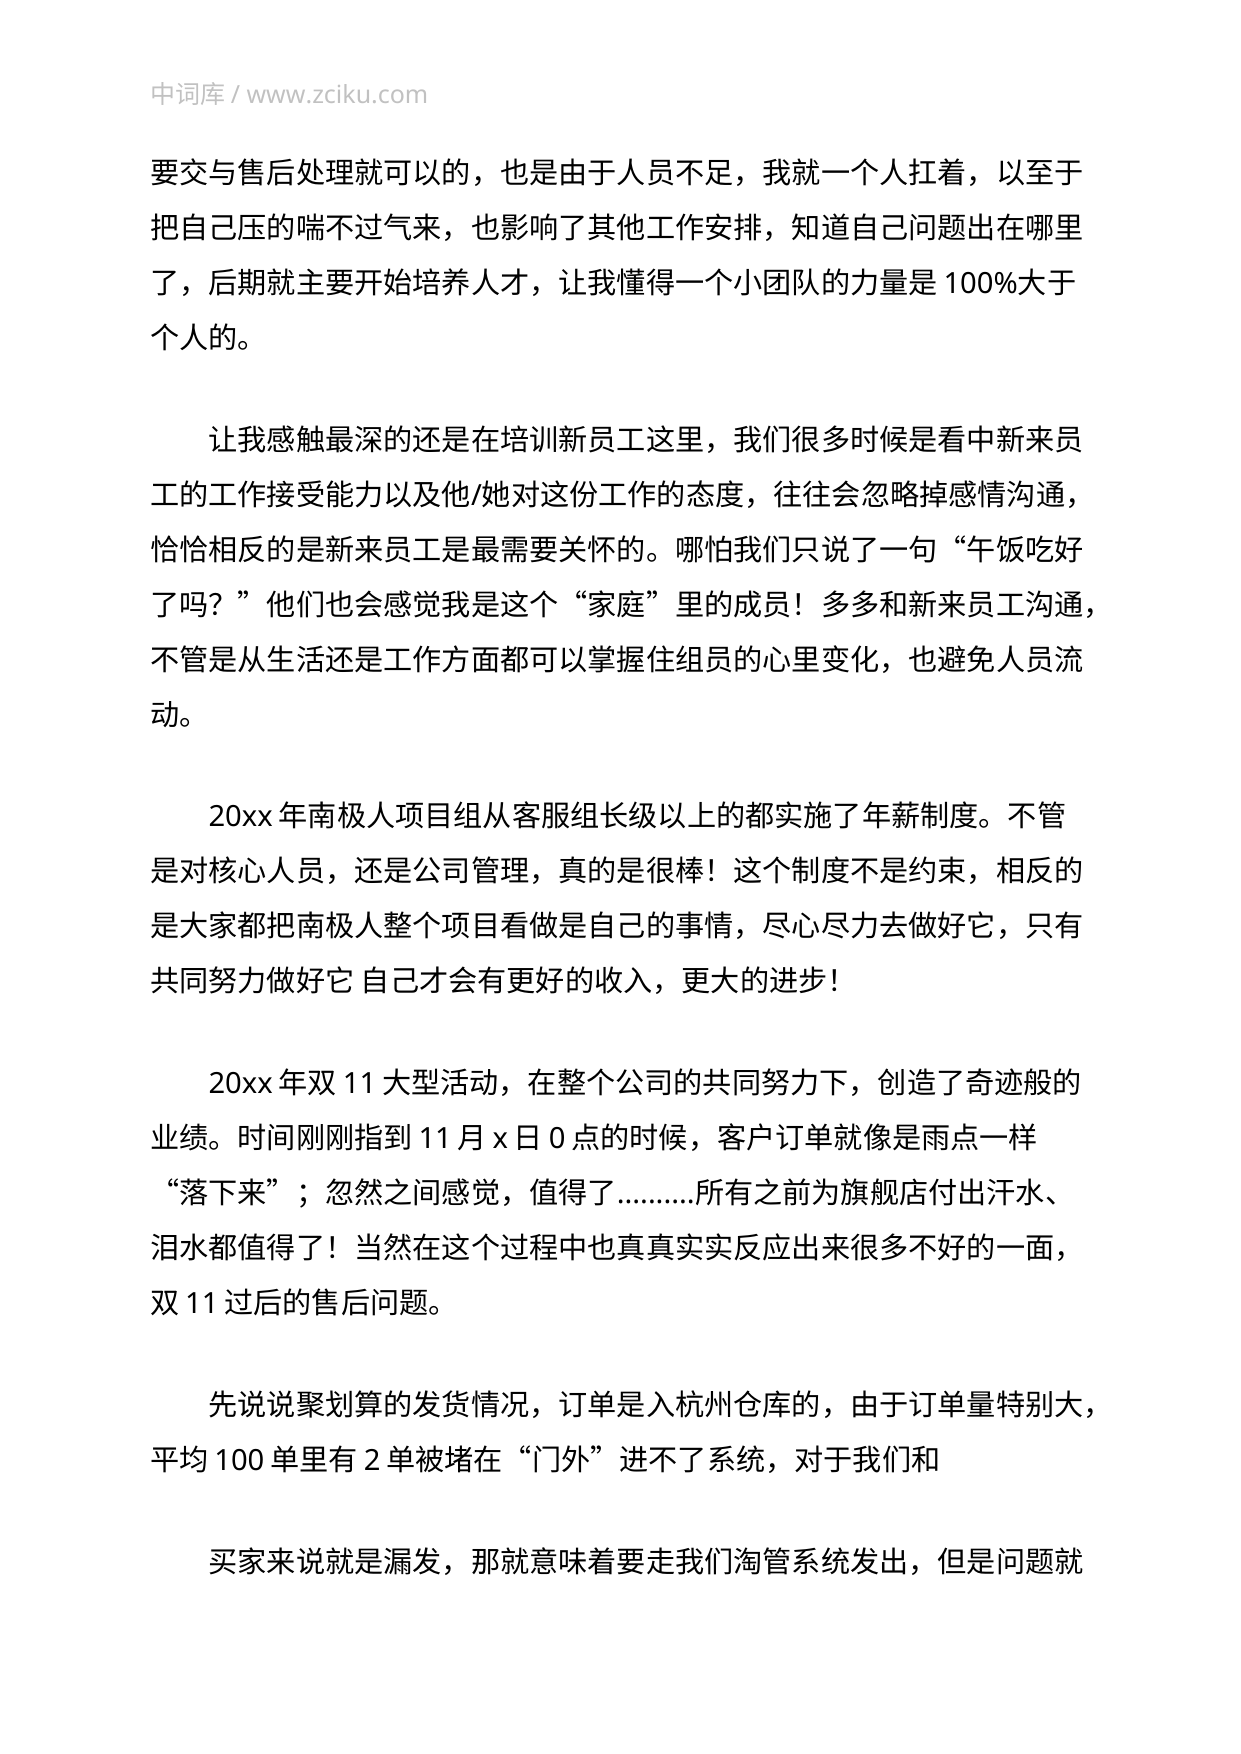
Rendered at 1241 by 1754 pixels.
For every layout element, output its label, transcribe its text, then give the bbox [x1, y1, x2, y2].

text 先说说聚划算的发货情况，订单是入杭州仓库的，由于订单量特别大，平均100单里有2单被堵在“门外”进不了系统，对于我们和 [150, 1381, 1090, 1479]
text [150, 1538, 1090, 1581]
text 20xx年南极人项目组从客服组长级以上的都实施了年薪制度。不管是对核心人员，还是公司管理，真的是很棒！这个制度不是约束，相反的是大家都把南极人整个项目看做是自己的事情，尽心尽力去做好它，只有共同努力做好它 自己才会有更好的收入，更大的进步！ [150, 793, 1090, 1000]
text 让我感触最深的还是在培训新员工这里，我们很多时候是看中新来员工的工作接受能力以及他/她对这份工作的态度，往往会忽略掉感情沟通，恰恰相反的是新来员工是最需要关怀的。哪怕我们只说了一句“午饭吃好了吗？”他们也会感觉我是这个“家庭”里的成员！多多和新来员工沟通，不管是从生活还是工作方面都可以掌握住组员的心里变化，也避免人员流动。 [150, 417, 1090, 733]
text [150, 150, 1090, 357]
text 20xx年双11大型活动，在整个公司的共同努力下，创造了奇迹般的业绩。时间刚刚指到11月x日0点的时候，客户订单就像是雨点一样“落下来”；忽然之间感觉，值得了..........所有之前为旗舰店付出汗水、泪水都值得了！当然在这个过程中也真真实实反应出来很多不好的一面，双11过后的售后问题。 [150, 1059, 1090, 1322]
